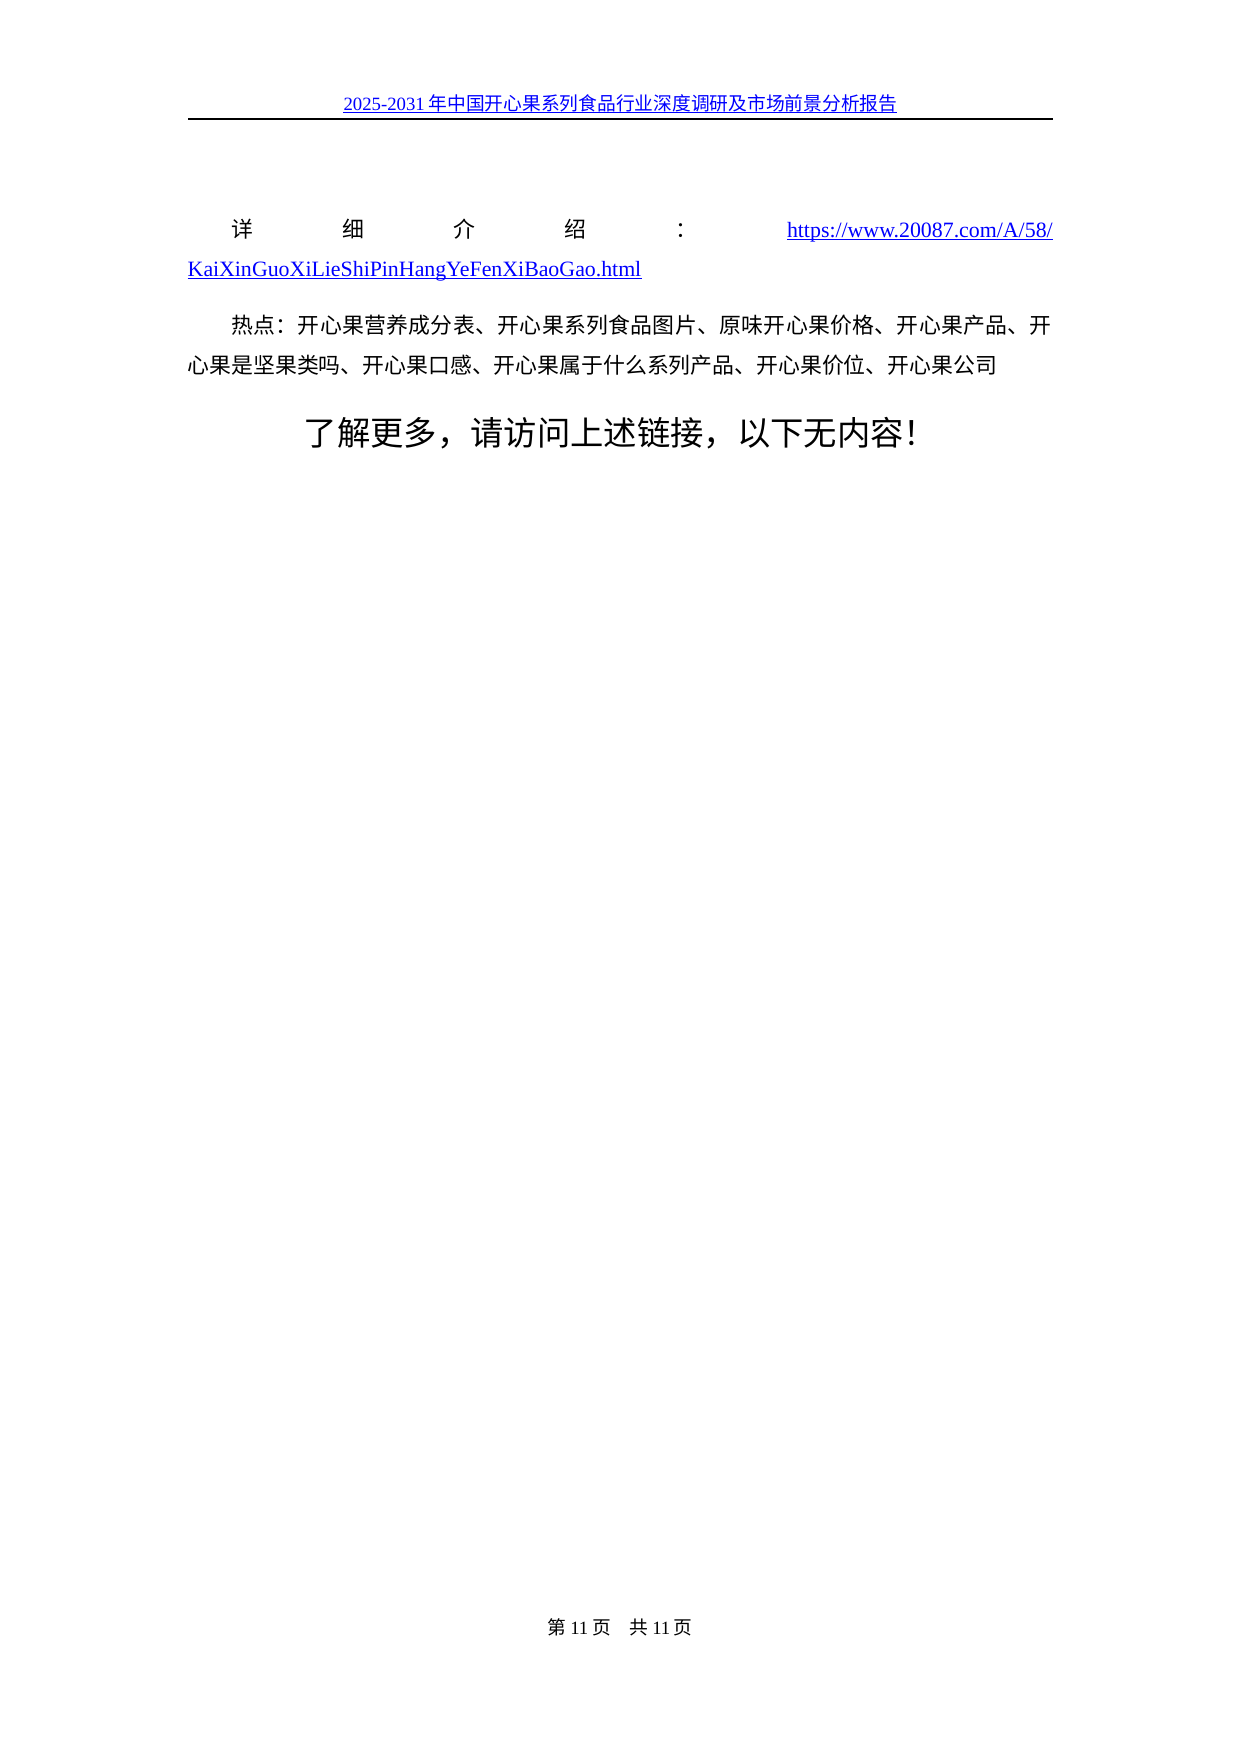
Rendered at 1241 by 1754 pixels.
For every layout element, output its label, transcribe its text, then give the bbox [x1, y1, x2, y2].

text 详细介绍：https://www.20087.com/A/58/KaiXinGuoXiLieShiPinHangYeFenXiBaoGao.html [187, 212, 1053, 285]
text 热点：开心果营养成分表、开心果系列食品图片、原味开心果价格、开心果产品、开心果是坚果类吗、开心果口感、开心果属于什么系列产品、开心果价位、开心果公司 [187, 307, 1053, 380]
title 了解更多，请访问上述链接，以下无内容！ [187, 398, 1053, 463]
